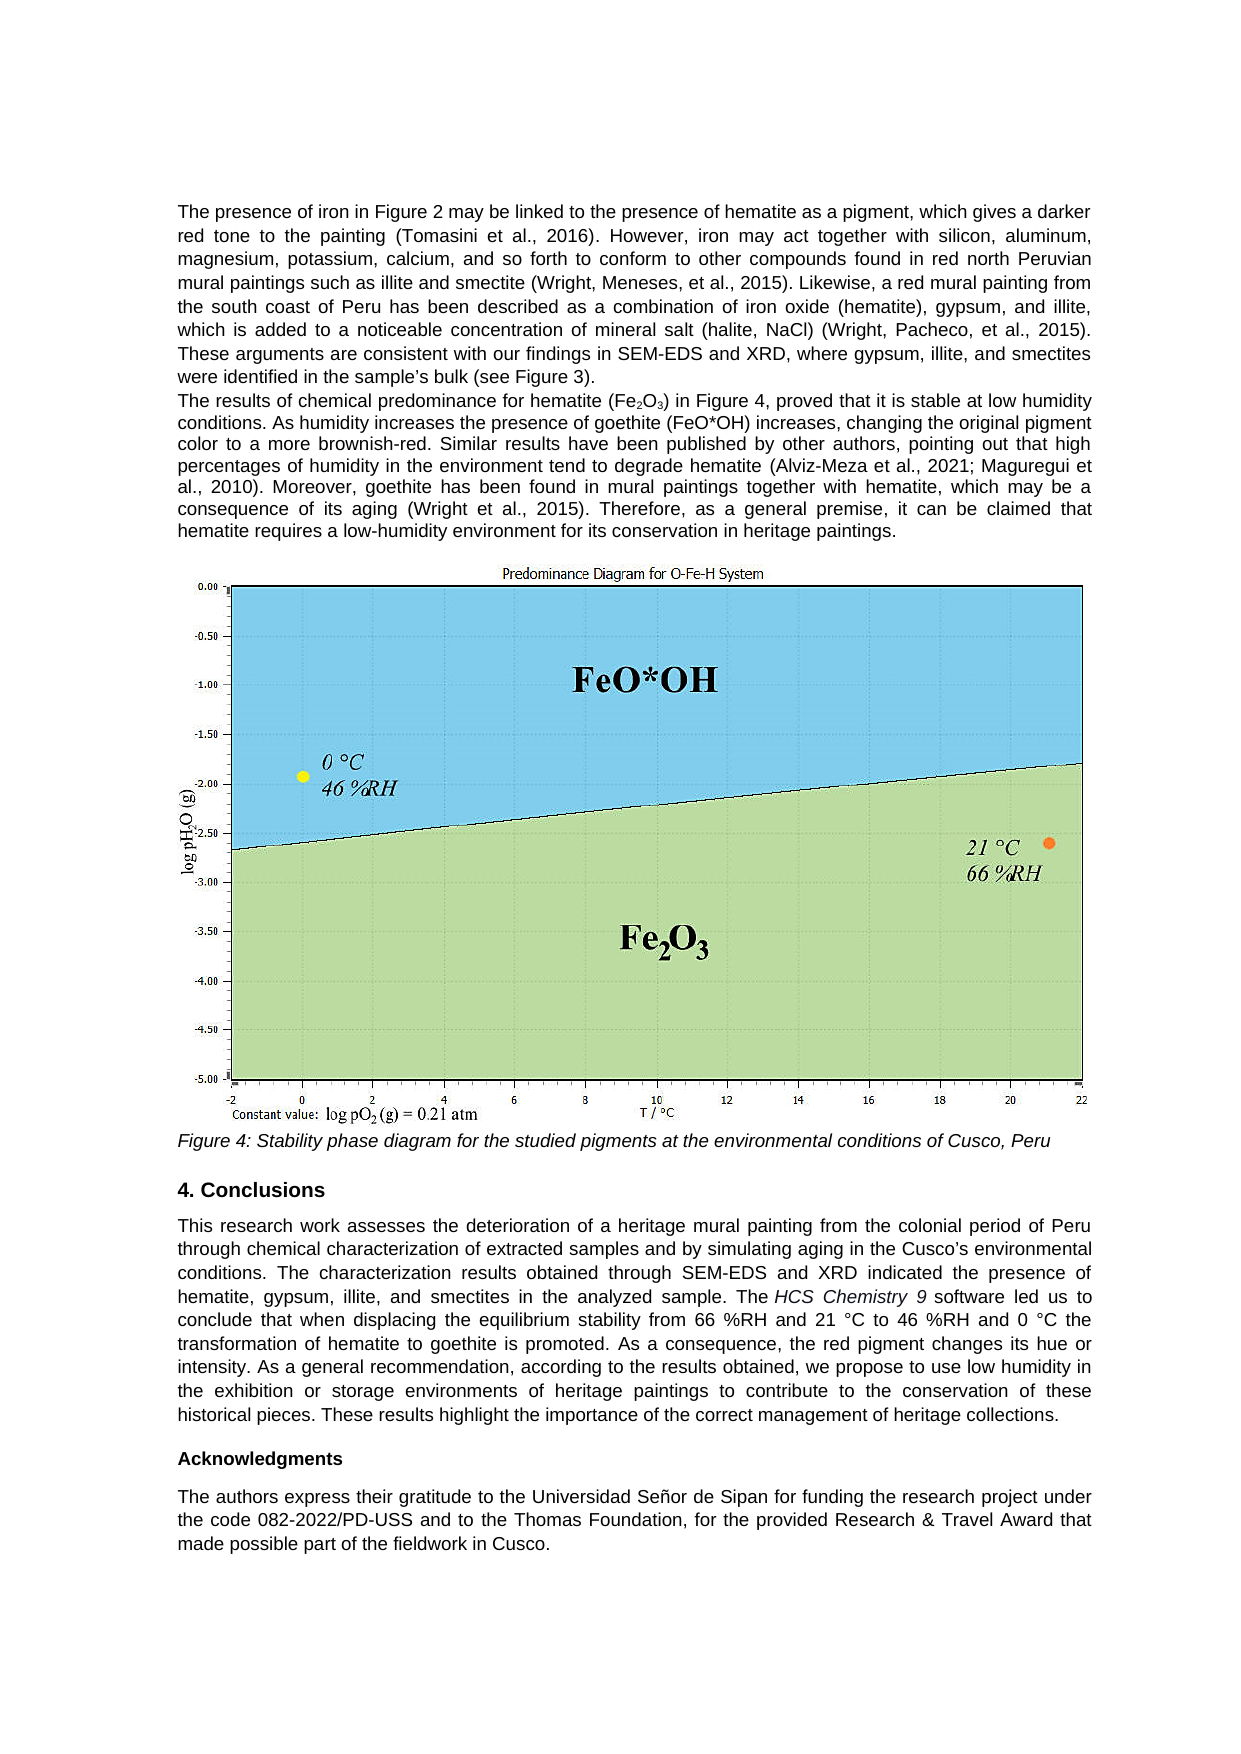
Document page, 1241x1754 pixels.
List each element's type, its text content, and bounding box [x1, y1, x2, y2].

text This research work assesses the deterioration of a heritage mural painting from the colonial period of Peru through chemical characterization of extracted samples and by simulating aging in the Cusco’s environmental conditions. The characterization results obtained through SEM-EDS and XRD indicated the presence of hematite, gypsum, illite, and smectites in the analyzed sample. The HCS Chemistry 9 software led us to conclude that when displacing the equilibrium stability from 66 %RH and 21 °C to 46 %RH and 0 °C the transformation of hematite to goethite is promoted. As a consequence, the red pigment changes its hue or intensity. As a general recommendation, according to the results obtained, we propose to use low humidity in the exhibition or storage environments of heritage paintings to contribute to the conservation of these historical pieces. These results highlight the importance of the correct management of heritage collections. [177, 1214, 1092, 1425]
title Acknowledgments [177, 1448, 1092, 1470]
text The presence of iron in Figure 2 may be linked to the presence of hematite as a pigment, which gives a darker red tone to the painting (Tomasini et al., 2016). However, iron may act together with silicon, aluminum, magnesium, potassium, calcium, and so forth to conform to other compounds found in red north Peruvian mural paintings such as illite and smectite (Wright, Meneses, et al., 2015). Likewise, a red mural painting from the south coast of Peru has been described as a combination of iron oxide (hematite), gypsum, and illite, which is added to a noticeable concentration of mineral salt (halite, NaCl) (Wright, Pacheco, et al., 2015). These arguments are consistent with our findings in SEM-EDS and XRD, where gypsum, illite, and smectites were identified in the sample’s bulk (see Figure 3). [177, 201, 1092, 388]
picture [177, 564, 1087, 1127]
text The authors express their gratitude to the Universidad Señor de Sipan for funding the research project under the code 082-2022/PD-USS and to the Thomas Foundation, for the provided Research & Travel Award that made possible part of the fieldwork in Cusco. [177, 1485, 1092, 1554]
text Figure 4: Stability phase diagram for the studied pigments at the environmental conditions of Cusco, Peru [177, 1129, 1092, 1151]
subtitle Conclusions [177, 1178, 1092, 1202]
text The results of chemical predominance for hematite (Fe2O3) in Figure 4, proved that it is stable at low humidity conditions. As humidity increases the presence of goethite (FeO*OH) increases, changing the original pigment color to a more brownish-red. Similar results have been published by other authors, pointing out that high percentages of humidity in the environment tend to degrade hematite (Alviz-Meza et al., 2021; Maguregui et al., 2010). Moreover, goethite has been found in mural paintings together with hematite, which may be a consequence of its aging (Wright et al., 2015). Therefore, as a general premise, it can be claimed that hematite requires a low-humidity environment for its conservation in heritage paintings. [177, 390, 1092, 541]
